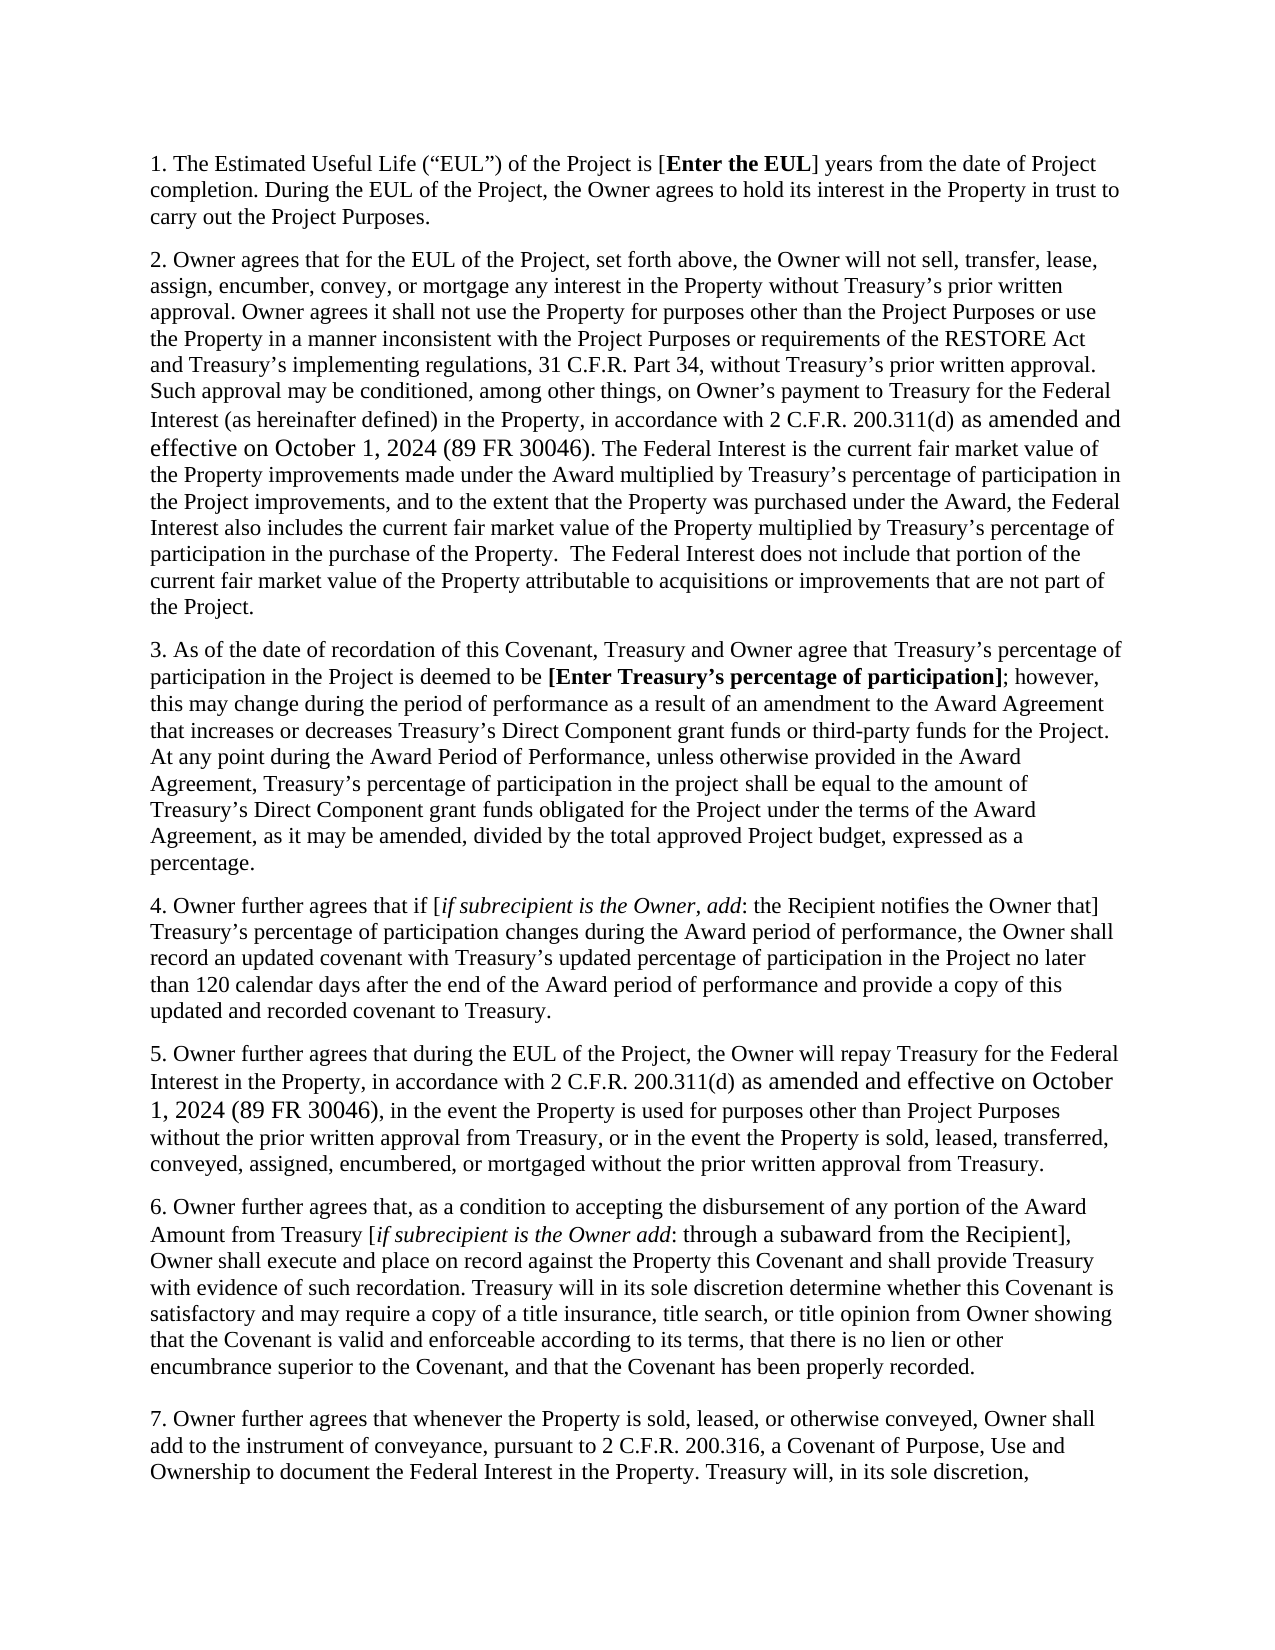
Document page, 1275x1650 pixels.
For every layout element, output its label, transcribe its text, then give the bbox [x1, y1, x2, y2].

text 6. Owner further agrees that, as a condition to accepting the disbursement of any portion of the Award Amount from Treasury [if subrecipient is the Owner add: through a subaward from the Recipient], Owner shall execute and place on record against the Property this Covenant and shall provide Treasury with evidence of such recordation. Treasury will in its sole discretion determine whether this Covenant is satisfactory and may require a copy of a title insurance, title search, or title opinion from Owner showing that the Covenant is valid and enforceable according to its terms, that there is no lien or other encumbrance superior to the Covenant, and that the Covenant has been properly recorded. [150, 1193, 1125, 1379]
text 4. Owner further agrees that if [if subrecipient is the Owner, add: the Recipient notifies the Owner that] Treasury’s percentage of participation changes during the Award period of performance, the Owner shall record an updated covenant with Treasury’s updated percentage of participation in the Project no later than 120 calendar days after the end of the Award period of performance and provide a copy of this updated and recorded covenant to Treasury. [150, 892, 1125, 1023]
text 1. The Estimated Useful Life (“EUL”) of the Project is [Enter the EUL] years from the date of Project completion. During the EUL of the Project, the Owner agrees to hold its interest in the Property in trust to carry out the Project Purposes. [150, 150, 1125, 229]
text 5. Owner further agrees that during the EUL of the Project, the Owner will repay Treasury for the Federal Interest in the Property, in accordance with 2 C.F.R. 200.311(d) as amended and effective on October 1, 2024 (89 FR 30046), in the event the Property is used for purposes other than Project Purposes without the prior written approval from Treasury, or in the event the Property is sold, leased, transferred, conveyed, assigned, encumbered, or mortgaged without the prior written approval from Treasury. [150, 1040, 1125, 1177]
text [150, 1405, 1125, 1484]
text 2. Owner agrees that for the EUL of the Project, set forth above, the Owner will not sell, transfer, lease, assign, encumber, convey, or mortgage any interest in the Property without Treasury’s prior written approval. Owner agrees it shall not use the Property for purposes other than the Project Purposes or use the Property in a manner inconsistent with the Project Purposes or requirements of the RESTORE Act and Treasury’s implementing regulations, 31 C.F.R. Part 34, without Treasury’s prior written approval. Such approval may be conditioned, among other things, on Owner’s payment to Treasury for the Federal Interest (as hereinafter defined) in the Property, in accordance with 2 C.F.R. 200.311(d) as amended and effective on October 1, 2024 (89 FR 30046). The Federal Interest is the current fair market value of the Property improvements made under the Award multiplied by Treasury’s percentage of participation in the Project improvements, and to the extent that the Property was purchased under the Award, the Federal Interest also includes the current fair market value of the Property multiplied by Treasury’s percentage of participation in the purchase of the Property. The Federal Interest does not include that portion of the current fair market value of the Property attributable to acquisitions or improvements that are not part of the Project. [150, 246, 1125, 619]
text 3. As of the date of recordation of this Covenant, Treasury and Owner agree that Treasury’s percentage of participation in the Project is deemed to be [Enter Treasury’s percentage of participation]; however, this may change during the period of performance as a result of an amendment to the Award Agreement that increases or decreases Treasury’s Direct Component grant funds or third-party funds for the Project. At any point during the Award Period of Performance, unless otherwise provided in the Award Agreement, Treasury’s percentage of participation in the project shall be equal to the amount of Treasury’s Direct Component grant funds obligated for the Project under the terms of the Award Agreement, as it may be amended, divided by the total approved Project budget, expressed as a percentage. [150, 636, 1125, 875]
